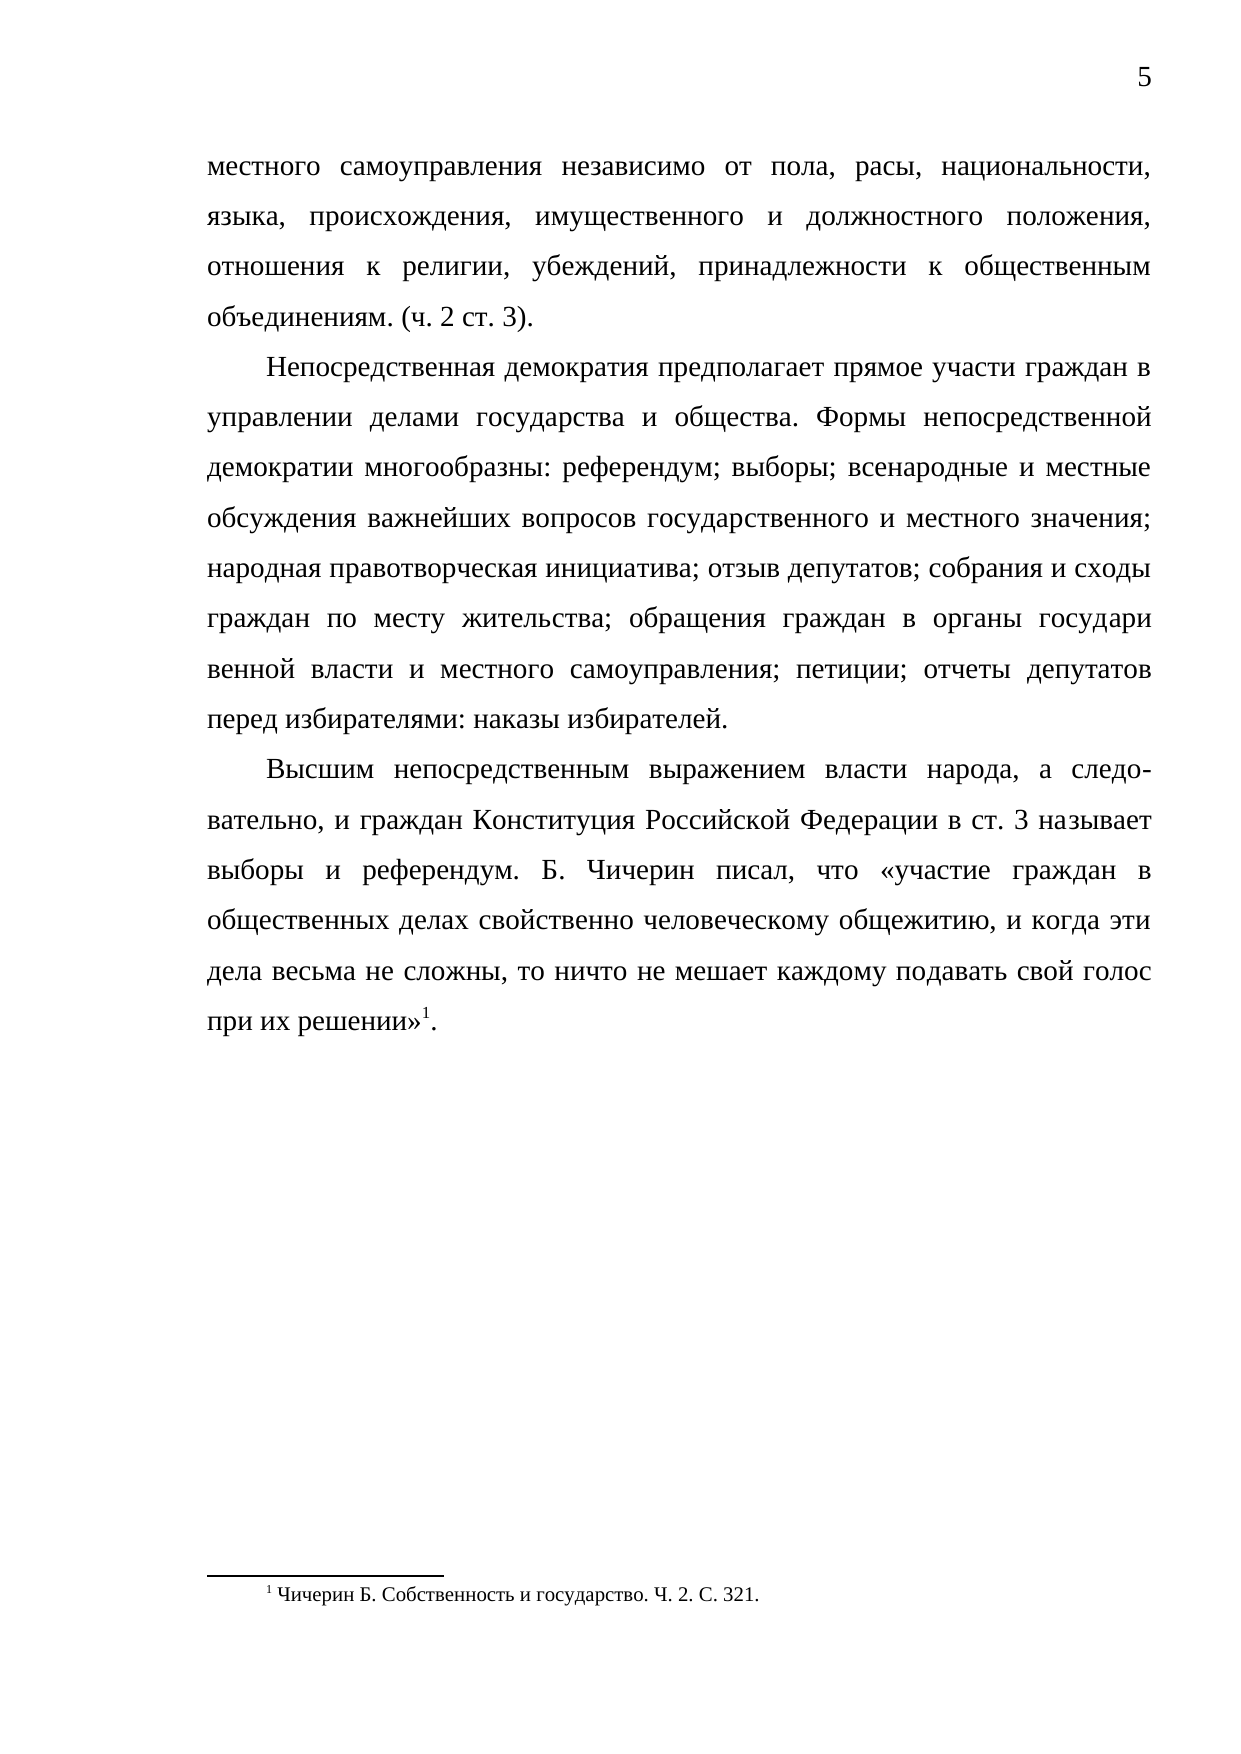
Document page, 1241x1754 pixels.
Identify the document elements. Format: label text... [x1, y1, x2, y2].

text Высшим непосредственным выражением власти народа, а следовательно, и граждан Конституция Российской Федерации в ст. 3 называет выборы и референдум. Б. Чичерин писал, что «участие граждан в общественных делах свойственно человеческому общежитию, и когда эти дела весьма не сложны, то ничто не мешает каждому подавать свой голос при их решении». [207, 751, 1152, 1037]
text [207, 148, 1152, 332]
text Непосредственная демократия предполагает прямое участи граждан в управлении делами государства и общества. Формы непосредственной демократии многообразны: референдум; выборы; всенародные и местные обсуждения важнейших вопросов государственного и местного значения; народная правотворческая инициатива; отзыв депутатов; собрания и сходы граждан по месту жительства; обращения граждан в органы государи венной власти и местного самоуправления; петиции; отчеты депутатов перед избирателями: наказы избирателей. [207, 349, 1152, 735]
